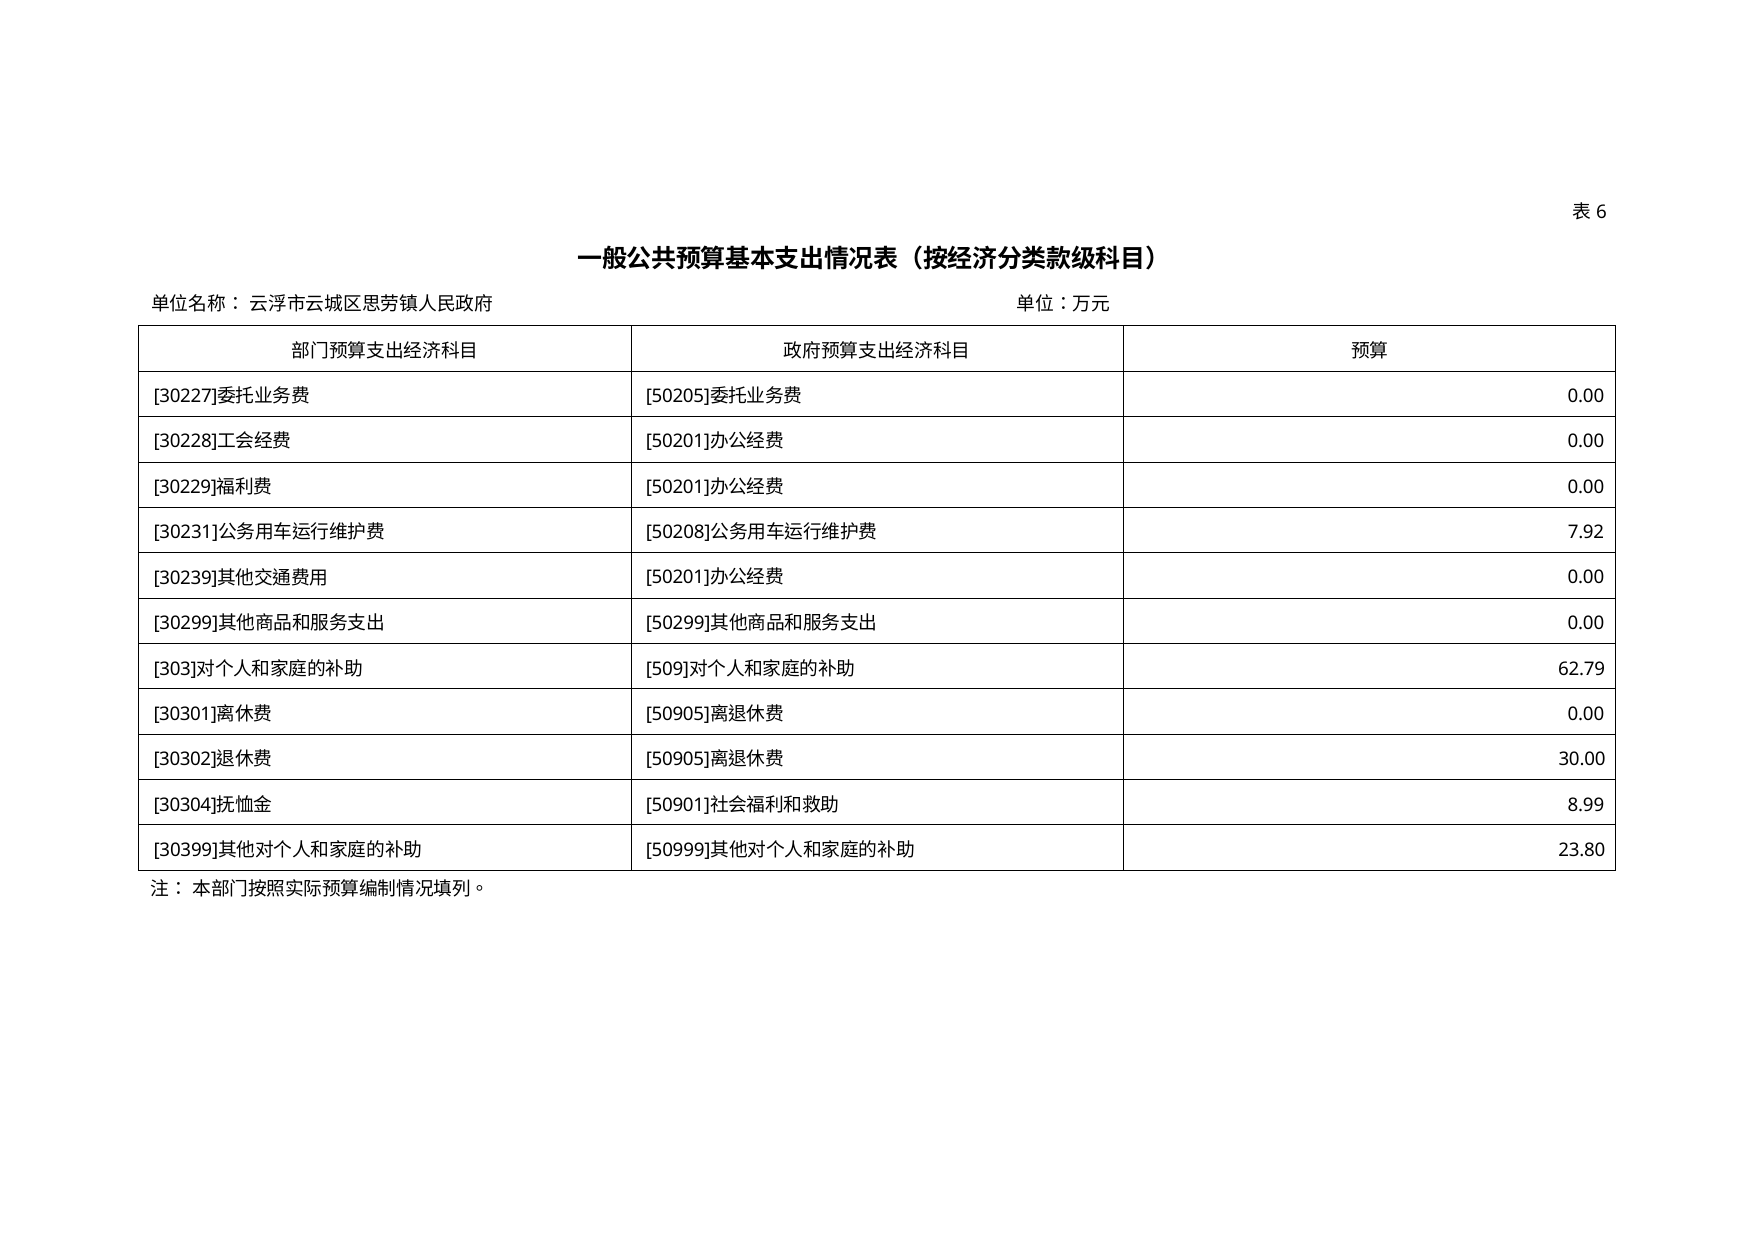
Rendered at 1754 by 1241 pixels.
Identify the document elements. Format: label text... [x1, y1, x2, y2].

table_cell [50201]办公经费 [632, 417, 1123, 461]
text 注： 本部门按照实际预算编制情况填列。 [151, 877, 1616, 901]
table_cell 0.00 [1124, 372, 1615, 416]
table_cell 62.79 [1124, 644, 1615, 688]
table_cell [50905]离退休费 [632, 689, 1123, 734]
table_cell 0.00 [1124, 463, 1615, 507]
table_cell [303]对个人和家庭的补助 [139, 644, 631, 688]
table_cell [509]对个人和家庭的补助 [632, 644, 1123, 688]
table_cell 0.00 [1124, 599, 1615, 643]
table_cell 0.00 [1124, 689, 1615, 734]
table_cell [30229]福利费 [139, 463, 631, 507]
table_cell [30302]退休费 [139, 735, 631, 779]
table_cell [50901]社会福利和救助 [632, 780, 1123, 824]
table_cell 0.00 [1124, 553, 1615, 597]
text 一般公共预算基本支出情况表（按经济分类款级科目） [577, 242, 1616, 273]
table_cell [30304]抚恤金 [139, 780, 631, 824]
table_header 预算 [1124, 326, 1615, 371]
table_cell 7.92 [1124, 508, 1615, 552]
table_cell 8.99 [1124, 780, 1615, 824]
table_cell [30239]其他交通费用 [139, 553, 631, 597]
table_cell 30.00 [1124, 735, 1615, 779]
table_cell [30301]离休费 [139, 689, 631, 734]
table_header 部门预算支出经济科目 [139, 326, 631, 371]
table_header 政府预算支出经济科目 [632, 326, 1123, 371]
table_cell [30228]工会经费 [139, 417, 631, 461]
table_cell [50299]其他商品和服务支出 [632, 599, 1123, 643]
table_cell [50905]离退休费 [632, 735, 1123, 779]
table_cell 23.80 [1124, 825, 1615, 870]
table_cell [30399]其他对个人和家庭的补助 [139, 825, 631, 870]
text 单位名称： 云浮市云城区思劳镇人民政府 单位：万元 [151, 292, 1616, 315]
table_cell 0.00 [1124, 417, 1615, 461]
table_cell [50208]公务用车运行维护费 [632, 508, 1123, 552]
table_cell [30299]其他商品和服务支出 [139, 599, 631, 643]
table_cell [50205]委托业务费 [632, 372, 1123, 416]
table_cell [50201]办公经费 [632, 463, 1123, 507]
table_cell [50999]其他对个人和家庭的补助 [632, 825, 1123, 870]
table_cell [30227]委托业务费 [139, 372, 631, 416]
table_cell [50201]办公经费 [632, 553, 1123, 597]
table_cell [30231]公务用车运行维护费 [139, 508, 631, 552]
text 表 6 [1572, 200, 1616, 223]
